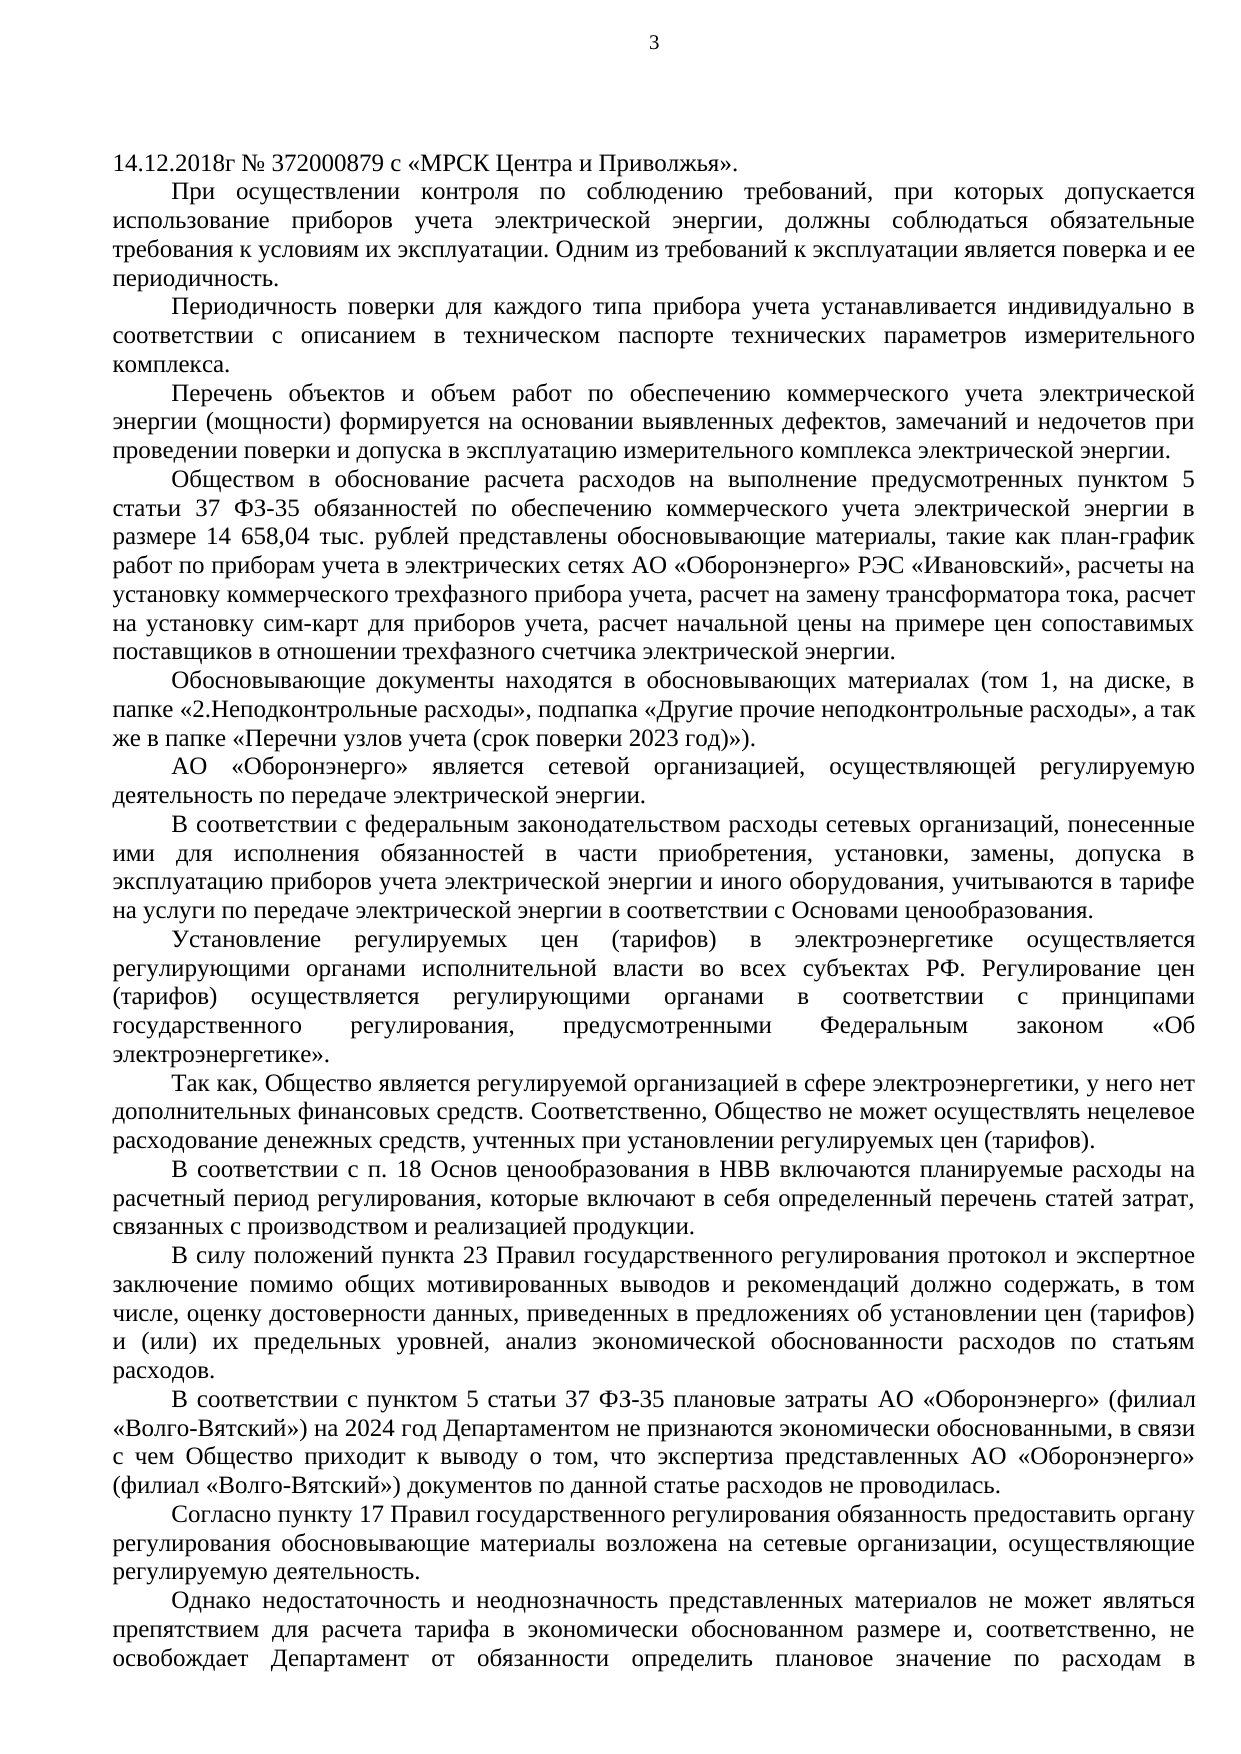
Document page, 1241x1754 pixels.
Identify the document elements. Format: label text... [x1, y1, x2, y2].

text В соответствии с п. 18 Основ ценообразования в НВВ включаются планируемые расходы на расчетный период регулирования, которые включают в себя определенный перечень статей затрат, связанных с производством и реализацией продукции. [112, 1154, 1196, 1240]
text Установление регулируемых цен (тарифов) в электроэнергетике осуществляется регулирующими органами исполнительной власти во всех субъектах РФ. Регулирование цен (тарифов) осуществляется регулирующими органами в соответствии с принципами государственного регулирования, предусмотренными Федеральным законом «Об электроэнергетике». [112, 924, 1196, 1068]
text В соответствии с пунктом 5 статьи 37 ФЗ-35 плановые затраты АО «Оборонэнерго» (филиал «Волго-Вятский») на 2024 год Департаментом не признаются экономически обоснованными, в связи с чем Общество приходит к выводу о том, что экспертиза представленных АО «Оборонэнерго» (филиал «Волго-Вятский») документов по данной статье расходов не проводилась. [112, 1384, 1196, 1499]
text При осуществлении контроля по соблюдению требований, при которых допускается использование приборов учета электрической энергии, должны соблюдаться обязательные требования к условиям их эксплуатации. Одним из требований к эксплуатации является поверка и ее периодичность. [112, 176, 1196, 291]
text Так как, Общество является регулируемой организацией в сфере электроэнергетики, у него нет дополнительных финансовых средств. Соответственно, Общество не может осуществлять нецелевое расходование денежных средств, учтенных при установлении регулируемых цен (тарифов). [112, 1068, 1196, 1154]
text Периодичность поверки для каждого типа прибора учета устанавливается индивидуально в соответствии с описанием в техническом паспорте технических параметров измерительного комплекса. [112, 291, 1196, 378]
text Перечень объектов и объем работ по обеспечению коммерческого учета электрической энергии (мощности) формируется на основании выявленных дефектов, замечаний и недочетов при проведении поверки и допуска в эксплуатацию измерительного комплекса электрической энергии. [112, 378, 1196, 464]
text АО «Оборонэнерго» является сетевой организацией, осуществляющей регулируемую деятельность по передаче электрической энергии. [112, 751, 1196, 809]
text Согласно пункту 17 Правил государственного регулирования обязанность предоставить органу регулирования обосновывающие материалы возложена на сетевые организации, осуществляющие регулируемую деятельность. [112, 1499, 1196, 1585]
text В соответствии с федеральным законодательством расходы сетевых организаций, понесенные ими для исполнения обязанностей в части приобретения, установки, замены, допуска в эксплуатацию приборов учета электрической энергии и иного оборудования, учитываются в тарифе на услуги по передаче электрической энергии в соответствии с Основами ценообразования. [112, 809, 1196, 924]
text Обосновывающие документы находятся в обосновывающих материалах (том 1, на диске, в папке «2.Неподконтрольные расходы», подпапка «Другие прочие неподконтрольные расходы», а так же в папке «Перечни узлов учета (срок поверки 2023 год)»). [112, 665, 1196, 751]
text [112, 1585, 1196, 1671]
text В силу положений пункта 23 Правил государственного регулирования протокол и экспертное заключение помимо общих мотивированных выводов и рекомендаций должно содержать, в том числе, оценку достоверности данных, приведенных в предложениях об установлении цен (тарифов) и (или) их предельных уровней, анализ экономической обоснованности расходов по статьям расходов. [112, 1240, 1196, 1384]
text Обществом в обоснование расчета расходов на выполнение предусмотренных пунктом 5 статьи 37 ФЗ-35 обязанностей по обеспечению коммерческого учета электрической энергии в размере 14 658,04 тыс. рублей представлены обосновывающие материалы, такие как план-график работ по приборам учета в электрических сетях АО «Оборонэнерго» РЭС «Ивановский», расчеты на установку коммерческого трехфазного прибора учета, расчет на замену трансформатора тока, расчет на установку сим-карт для приборов учета, расчет начальной цены на примере цен сопоставимых поставщиков в отношении трехфазного счетчика электрической энергии. [112, 464, 1196, 665]
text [112, 148, 1196, 176]
